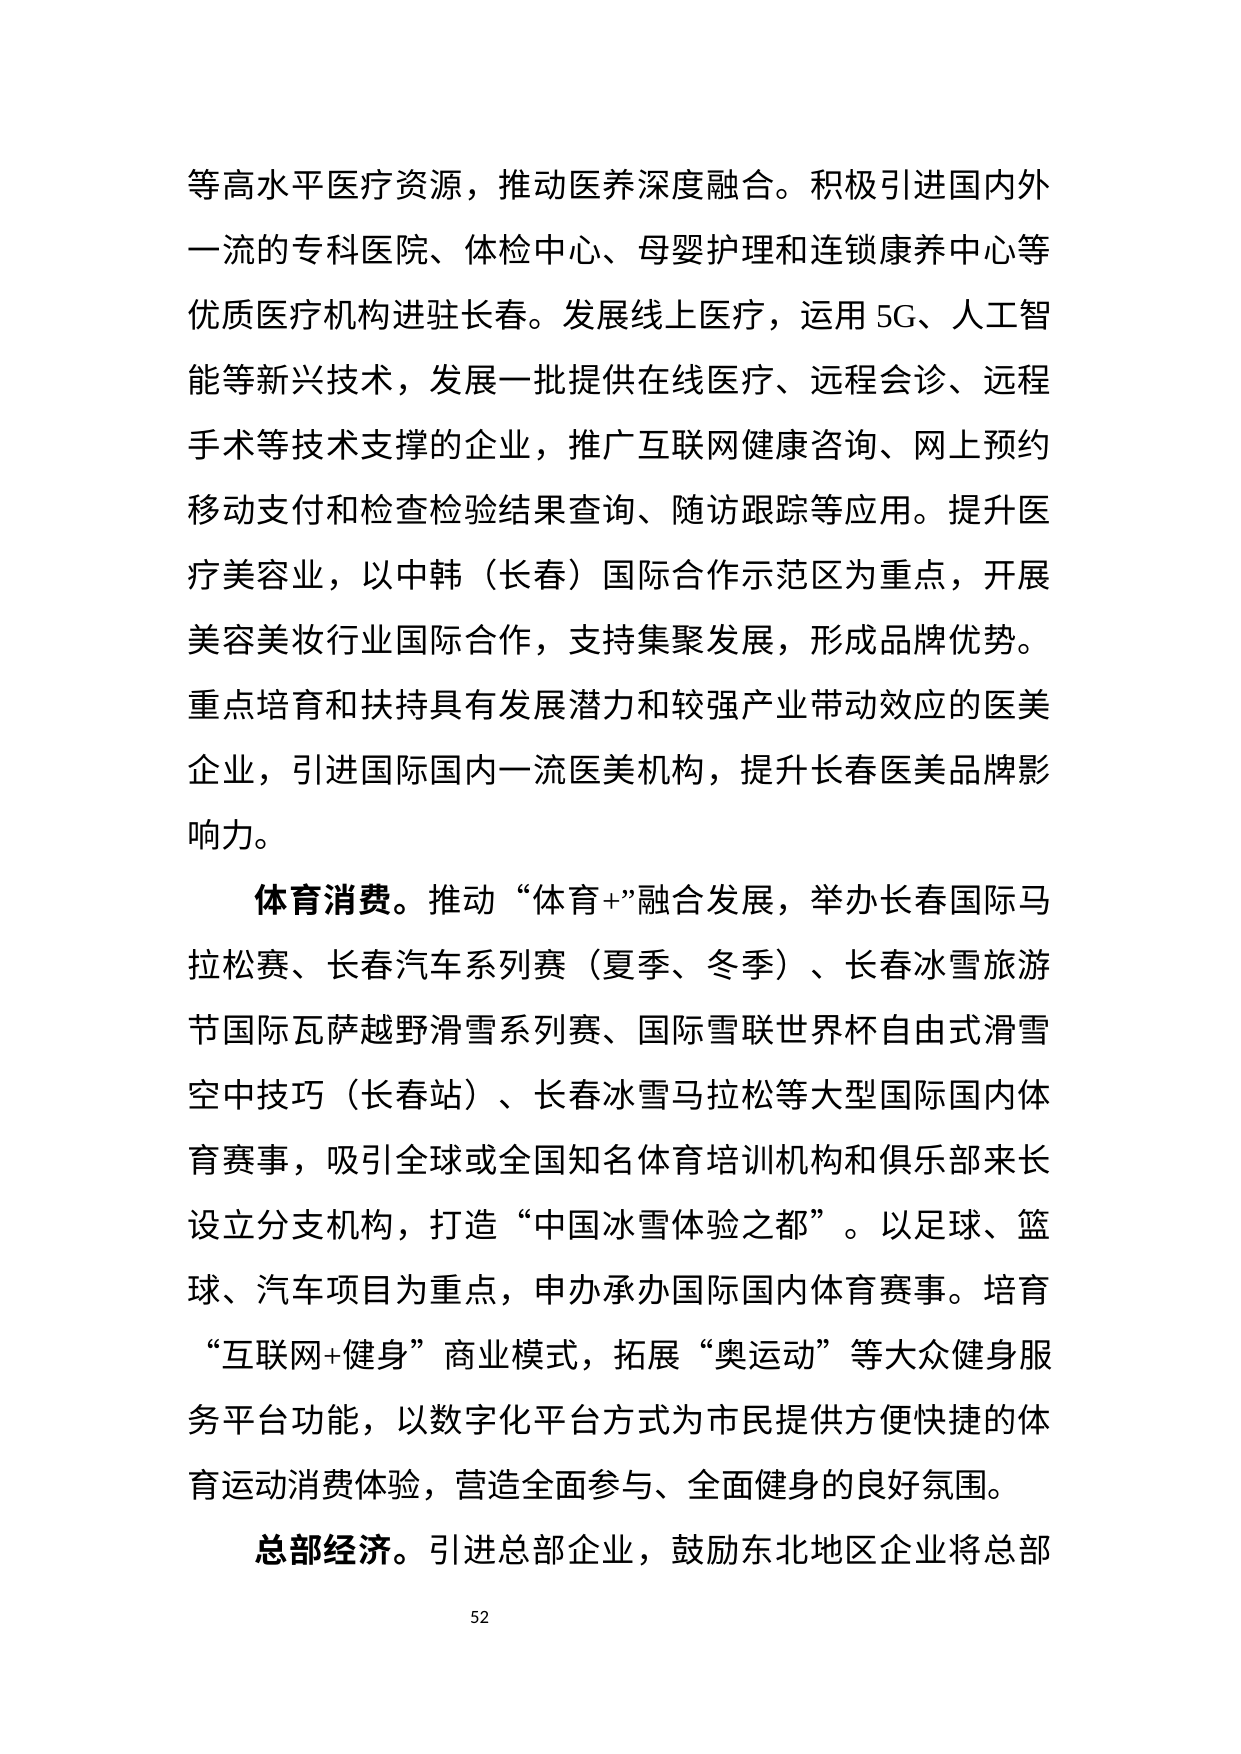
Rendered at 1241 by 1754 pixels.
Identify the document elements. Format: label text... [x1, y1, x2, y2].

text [187, 1515, 1053, 1580]
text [187, 150, 1053, 865]
text 体育消费。推动“体育+”融合发展，举办长春国际马拉松赛、长春汽车系列赛（夏季、冬季）、长春冰雪旅游节国际瓦萨越野滑雪系列赛、国际雪联世界杯自由式滑雪空中技巧（长春站）、长春冰雪马拉松等大型国际国内体育赛事，吸引全球或全国知名体育培训机构和俱乐部来长设立分支机构，打造“中国冰雪体验之都”。以足球、篮球、汽车项目为重点，申办承办国际国内体育赛事。培育“互联网+健身”商业模式，拓展“奥运动”等大众健身服务平台功能，以数字化平台方式为市民提供方便快捷的体育运动消费体验，营造全面参与、全面健身的良好氛围。 [187, 865, 1053, 1515]
